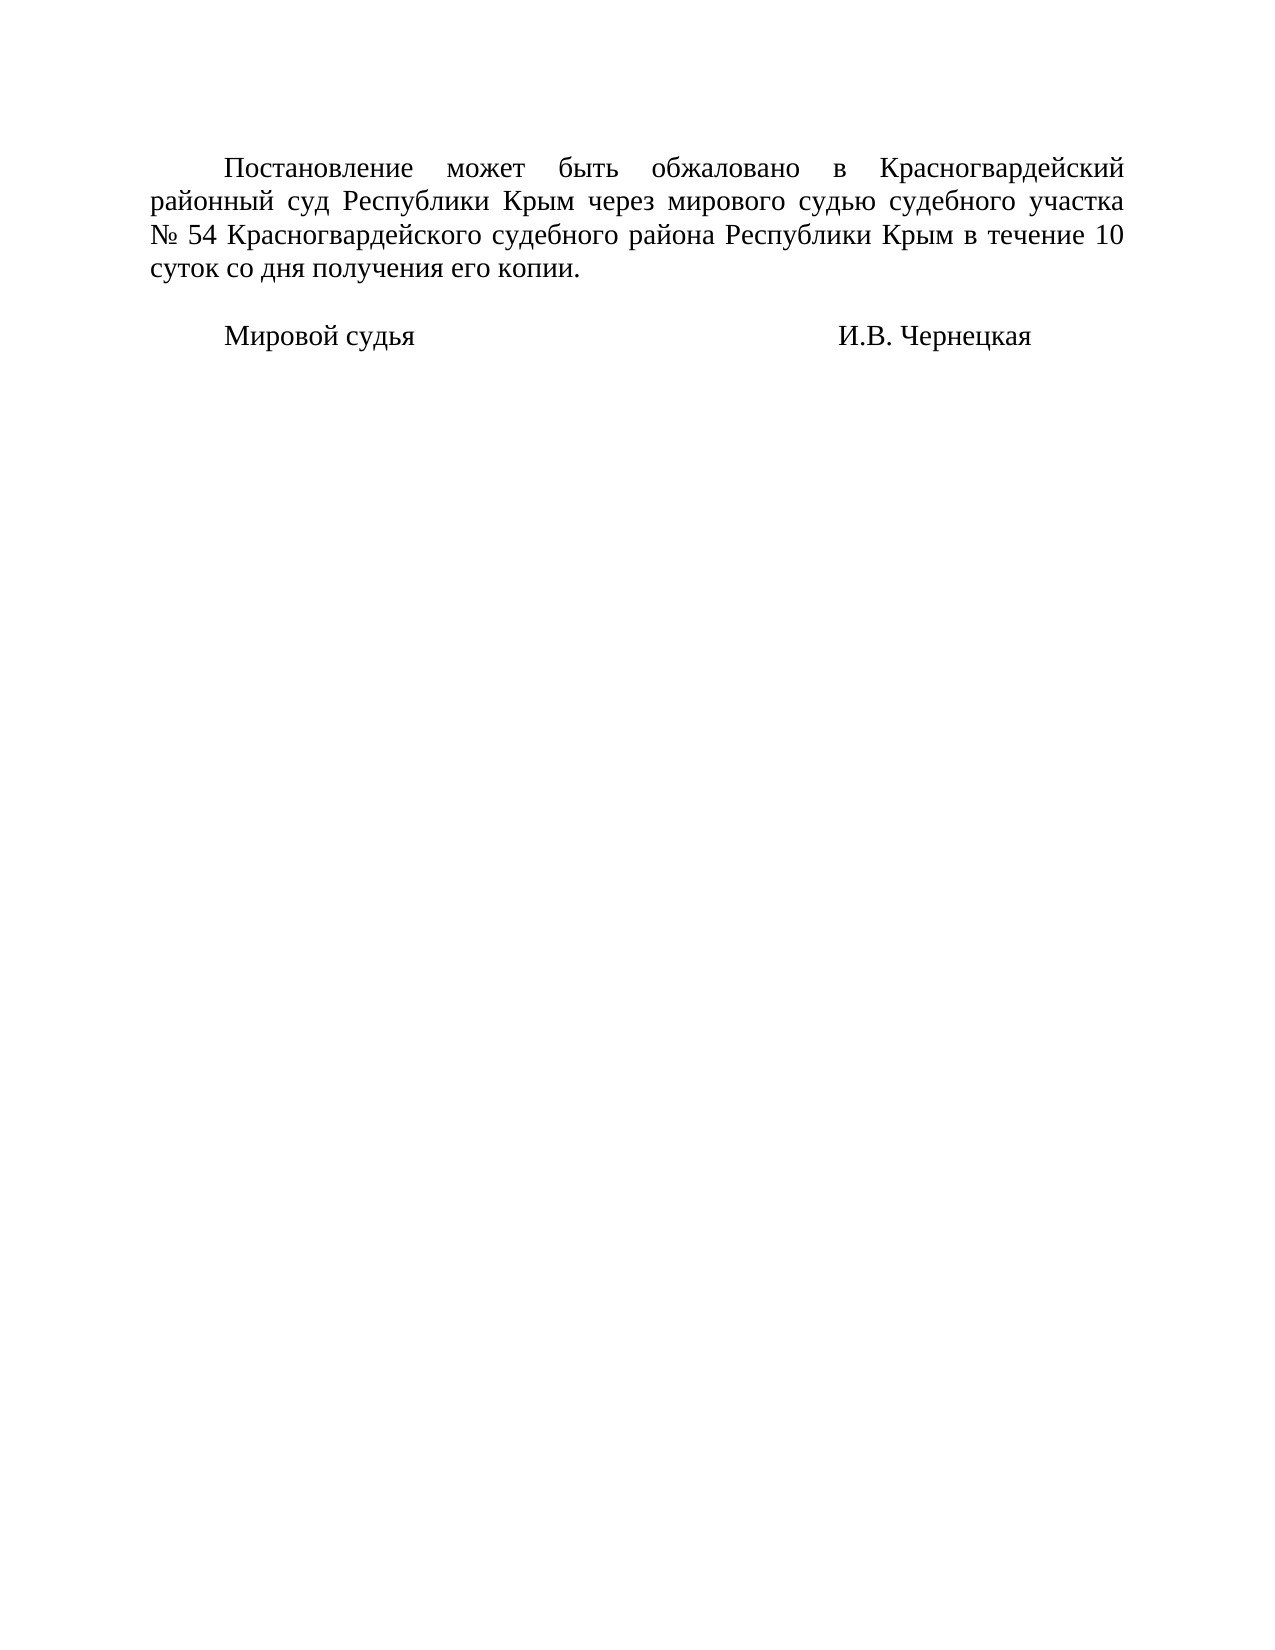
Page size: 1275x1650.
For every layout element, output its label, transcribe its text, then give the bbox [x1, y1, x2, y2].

text Мировой судья И.В. Чернецкая [150, 318, 1125, 351]
text Постановление может быть обжаловано в Красногвардейский районный суд Республики Крым через мирового судью судебного участка № 54 Красногвардейского судебного района Республики Крым в течение 10 суток со дня получения его копии. [150, 150, 1125, 284]
